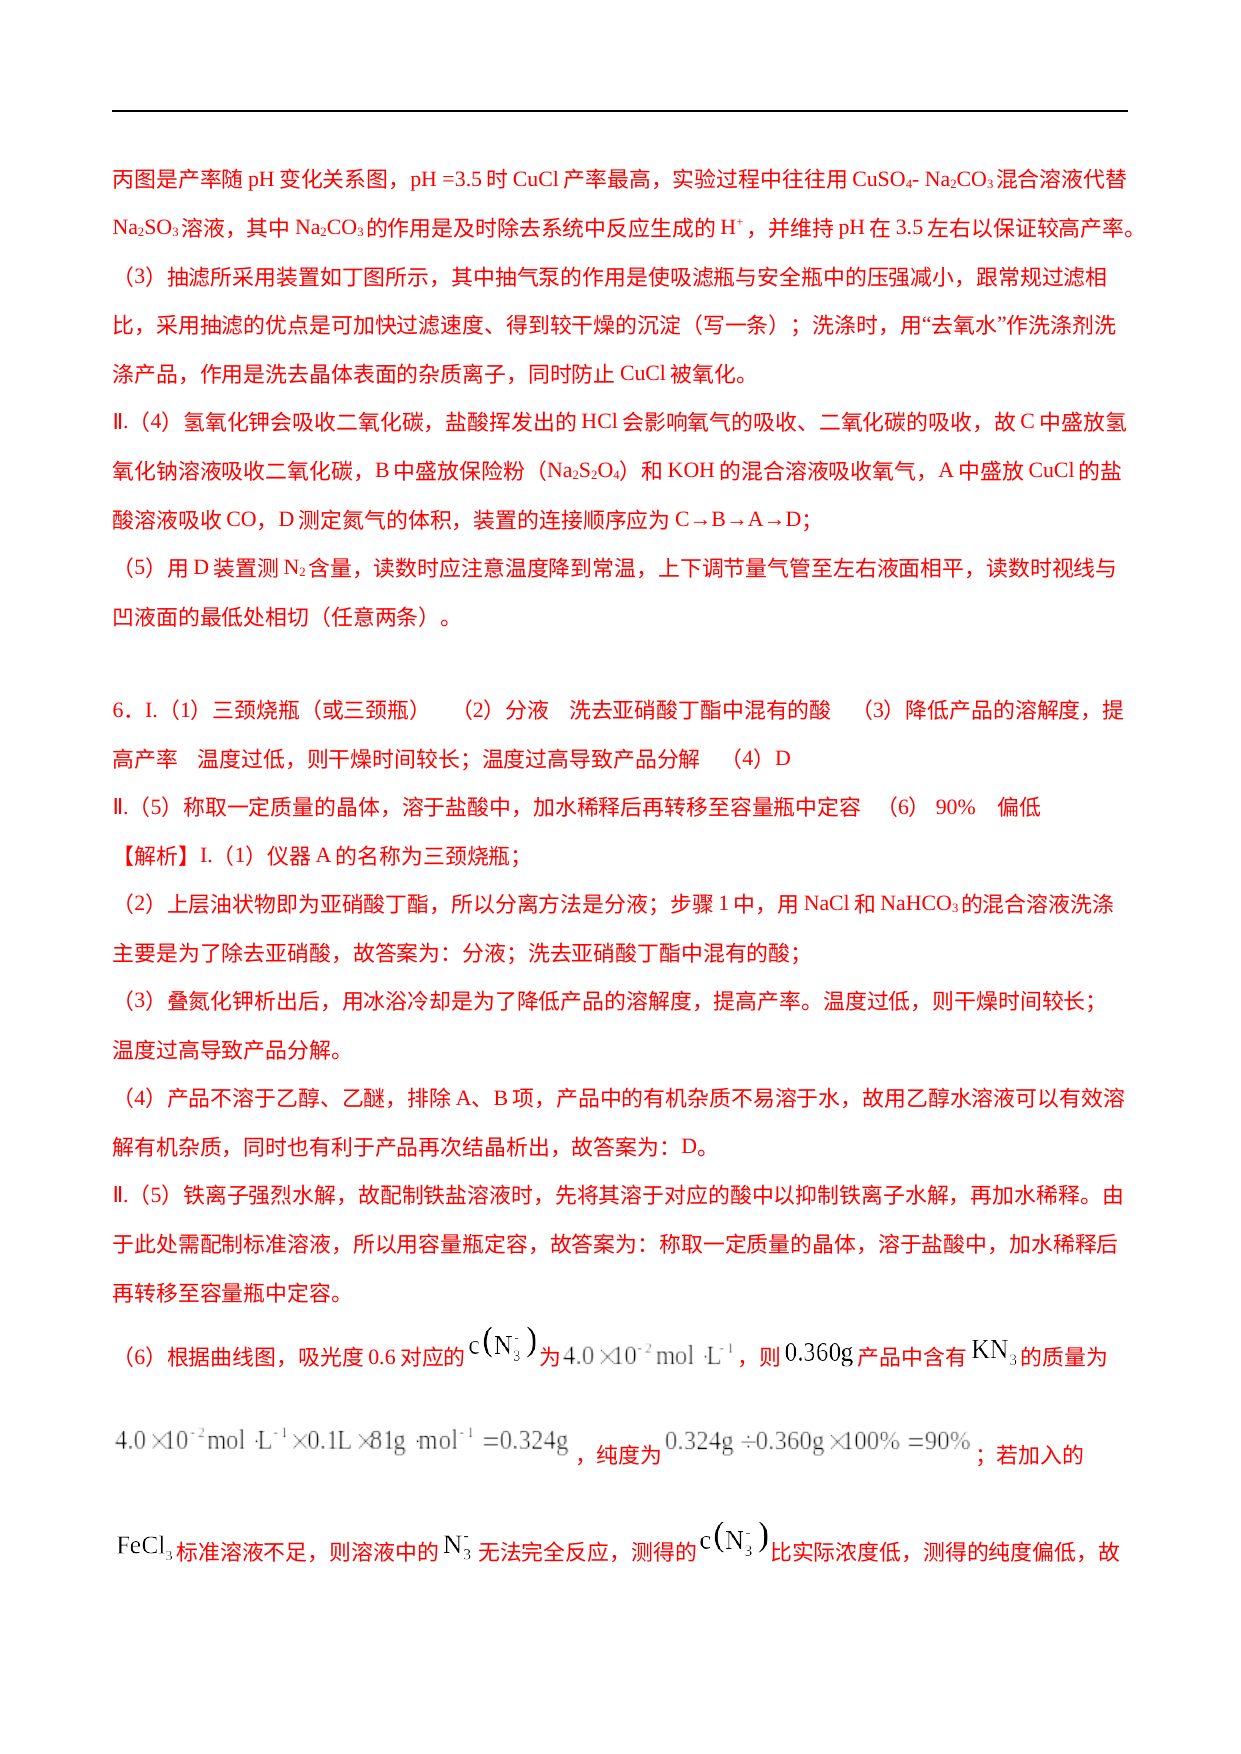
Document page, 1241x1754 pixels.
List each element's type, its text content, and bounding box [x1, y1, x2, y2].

text （2）上层油状物即为亚硝酸丁酯，所以分离方法是分液；步骤1中，用NaCl和NaHCO3的混合溶液洗涤主要是为了除去亚硝酸，故答案为：分液；洗去亚硝酸丁酯中混有的酸； [112, 887, 1128, 968]
text （3）抽滤所采用装置如丁图所示，其中抽气泵的作用是使吸滤瓶与安全瓶中的压强减小，跟常规过滤相比，采用抽滤的优点是可加快过滤速度、得到较干燥的沉淀（写一条）；洗涤时，用“去氧水”作洗涤剂洗涤产品，作用是洗去晶体表面的杂质离子，同时防止CuCl被氧化。 [112, 259, 1128, 389]
text 丙图是产率随pH变化关系图，pH =3.5时CuCl产率最高，实验过程中往往用CuSO4- Na2CO3混合溶液代替Na2SO3溶液，其中Na2CO3的作用是及时除去系统中反应生成的H+ ，并维持pH在3.5左右以保证较高产率。 [112, 162, 1128, 243]
text Ⅱ.（4）氢氧化钾会吸收二氧化碳，盐酸挥发出的HCl会影响氧气的吸收、二氧化碳的吸收，故C中盛放氢氧化钠溶液吸收二氧化碳，B中盛放保险粉（Na2S2O4）和KOH的混合溶液吸收氧气，A中盛放CuCl的盐酸溶液吸收CO，D测定氮气的体积，装置的连接顺序应为C→B→A→D； [112, 405, 1128, 535]
text 6．I.（1）三颈烧瓶（或三颈瓶） （2）分液 洗去亚硝酸丁酯中混有的酸 （3）降低产品的溶解度，提高产率 温度过低，则干燥时间较长；温度过高导致产品分解 （4）D [112, 693, 1128, 774]
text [112, 1324, 1128, 1584]
text （5）用D装置测N2含量，读数时应注意温度降到常温，上下调节量气管至左右液面相平，读数时视线与凹液面的最低处相切（任意两条）。 [112, 551, 1128, 632]
text （4）产品不溶于乙醇、乙醚，排除A、B项，产品中的有机杂质不易溶于水，故用乙醇水溶液可以有效溶解有机杂质，同时也有利于产品再次结晶析出，故答案为：D。 [112, 1081, 1128, 1162]
text Ⅱ.（5）称取一定质量的晶体，溶于盐酸中，加水稀释后再转移至容量瓶中定容 （6） 90% 偏低 [112, 790, 1128, 822]
text （3）叠氮化钾析出后，用冰浴冷却是为了降低产品的溶解度，提高产率。温度过低，则干燥时间较长；温度过高导致产品分解。 [112, 984, 1128, 1065]
text 【解析】I.（1）仪器A的名称为三颈烧瓶； [112, 838, 1128, 871]
text Ⅱ.（5）铁离子强烈水解，故配制铁盐溶液时，先将其溶于对应的酸中以抑制铁离子水解，再加水稀释。由于此处需配制标准溶液，所以用容量瓶定容，故答案为：称取一定质量的晶体，溶于盐酸中，加水稀释后再转移至容量瓶中定容。 [112, 1178, 1128, 1308]
